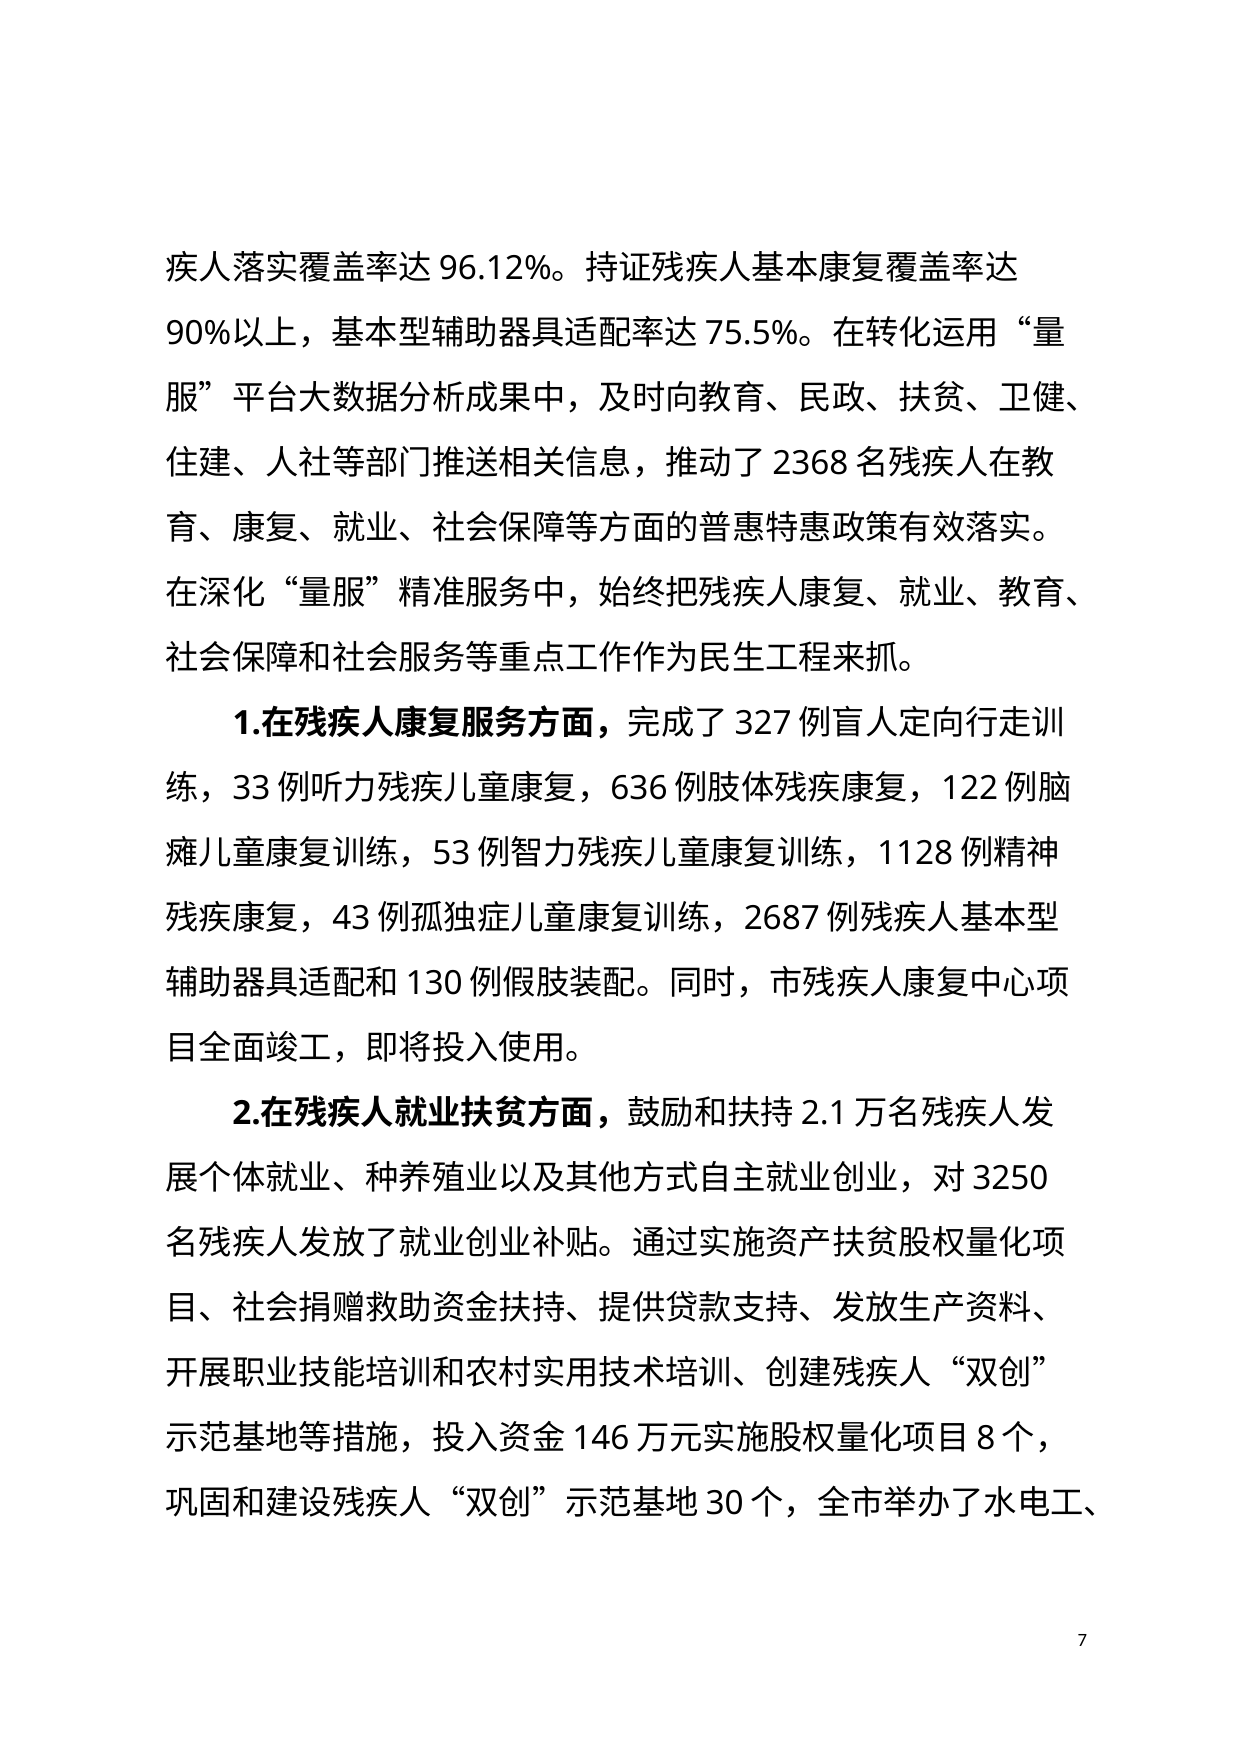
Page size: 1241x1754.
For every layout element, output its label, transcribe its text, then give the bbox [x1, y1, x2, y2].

text 1.在残疾人康复服务方面，完成了327例盲人定向行走训练，33例听力残疾儿童康复，636例肢体残疾康复，122例脑瘫儿童康复训练，53例智力残疾儿童康复训练，1128例精神残疾康复，43例孤独症儿童康复训练，2687例残疾人基本型辅助器具适配和130例假肢装配。同时，市残疾人康复中心项目全面竣工，即将投入使用。 [165, 688, 1087, 1078]
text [165, 1078, 1087, 1533]
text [165, 233, 1087, 688]
